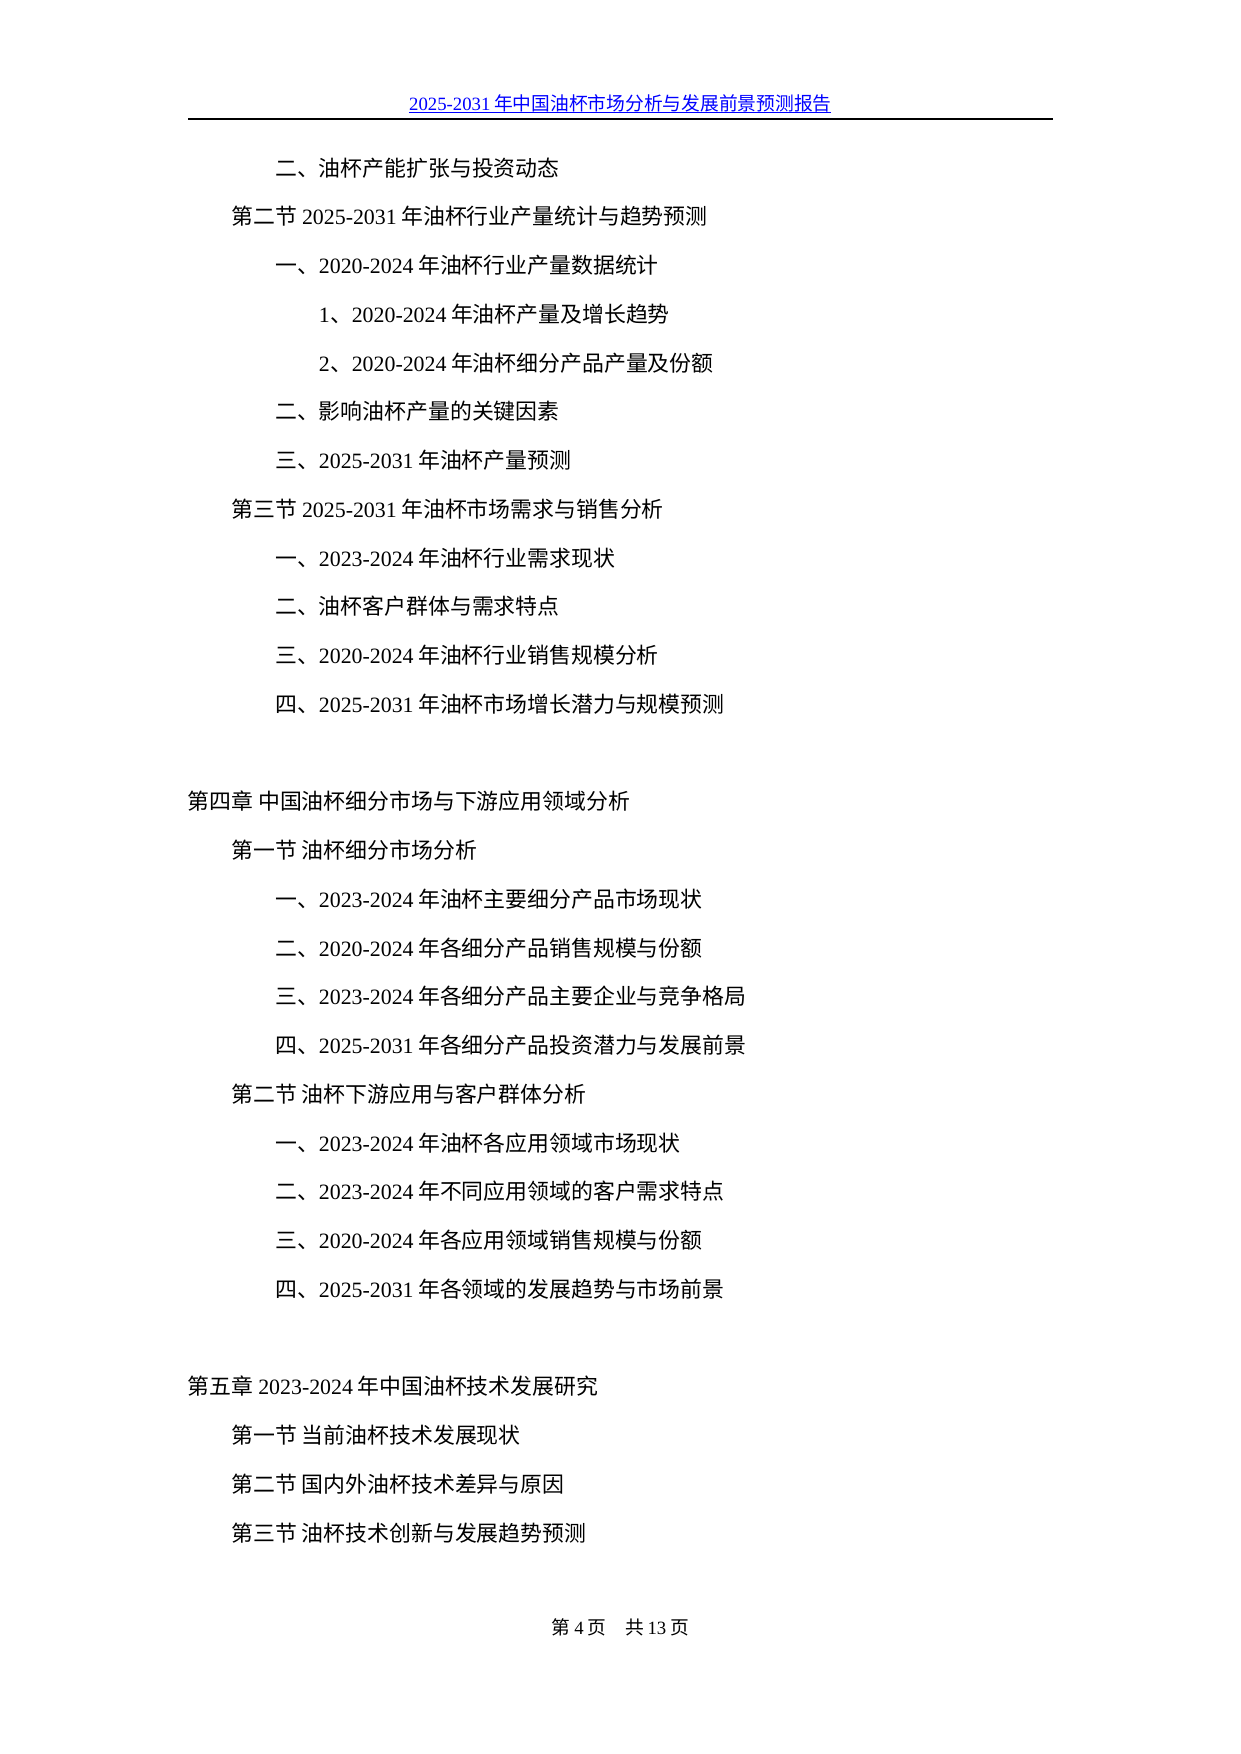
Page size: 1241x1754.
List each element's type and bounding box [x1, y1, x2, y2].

text [187, 150, 1053, 1548]
